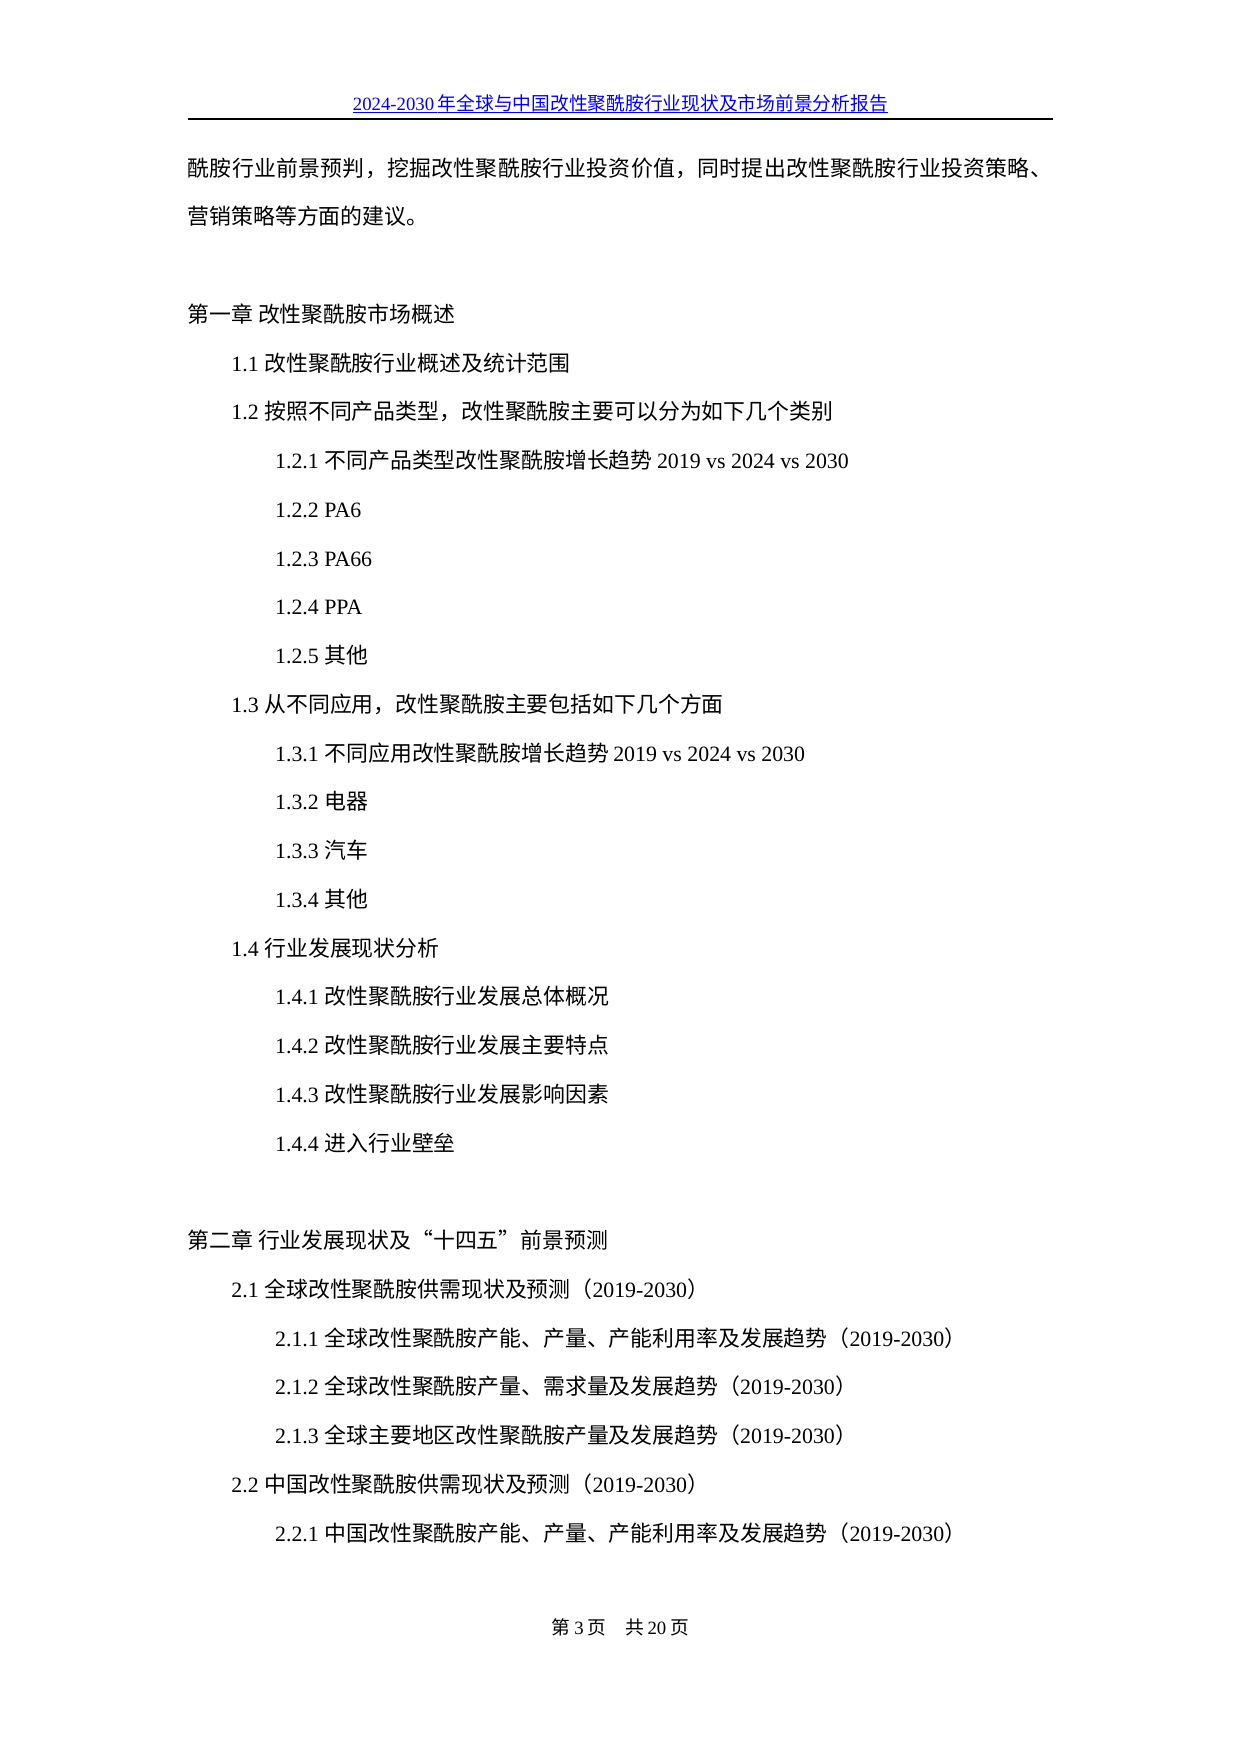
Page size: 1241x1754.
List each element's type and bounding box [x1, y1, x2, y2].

text [187, 150, 1053, 1548]
